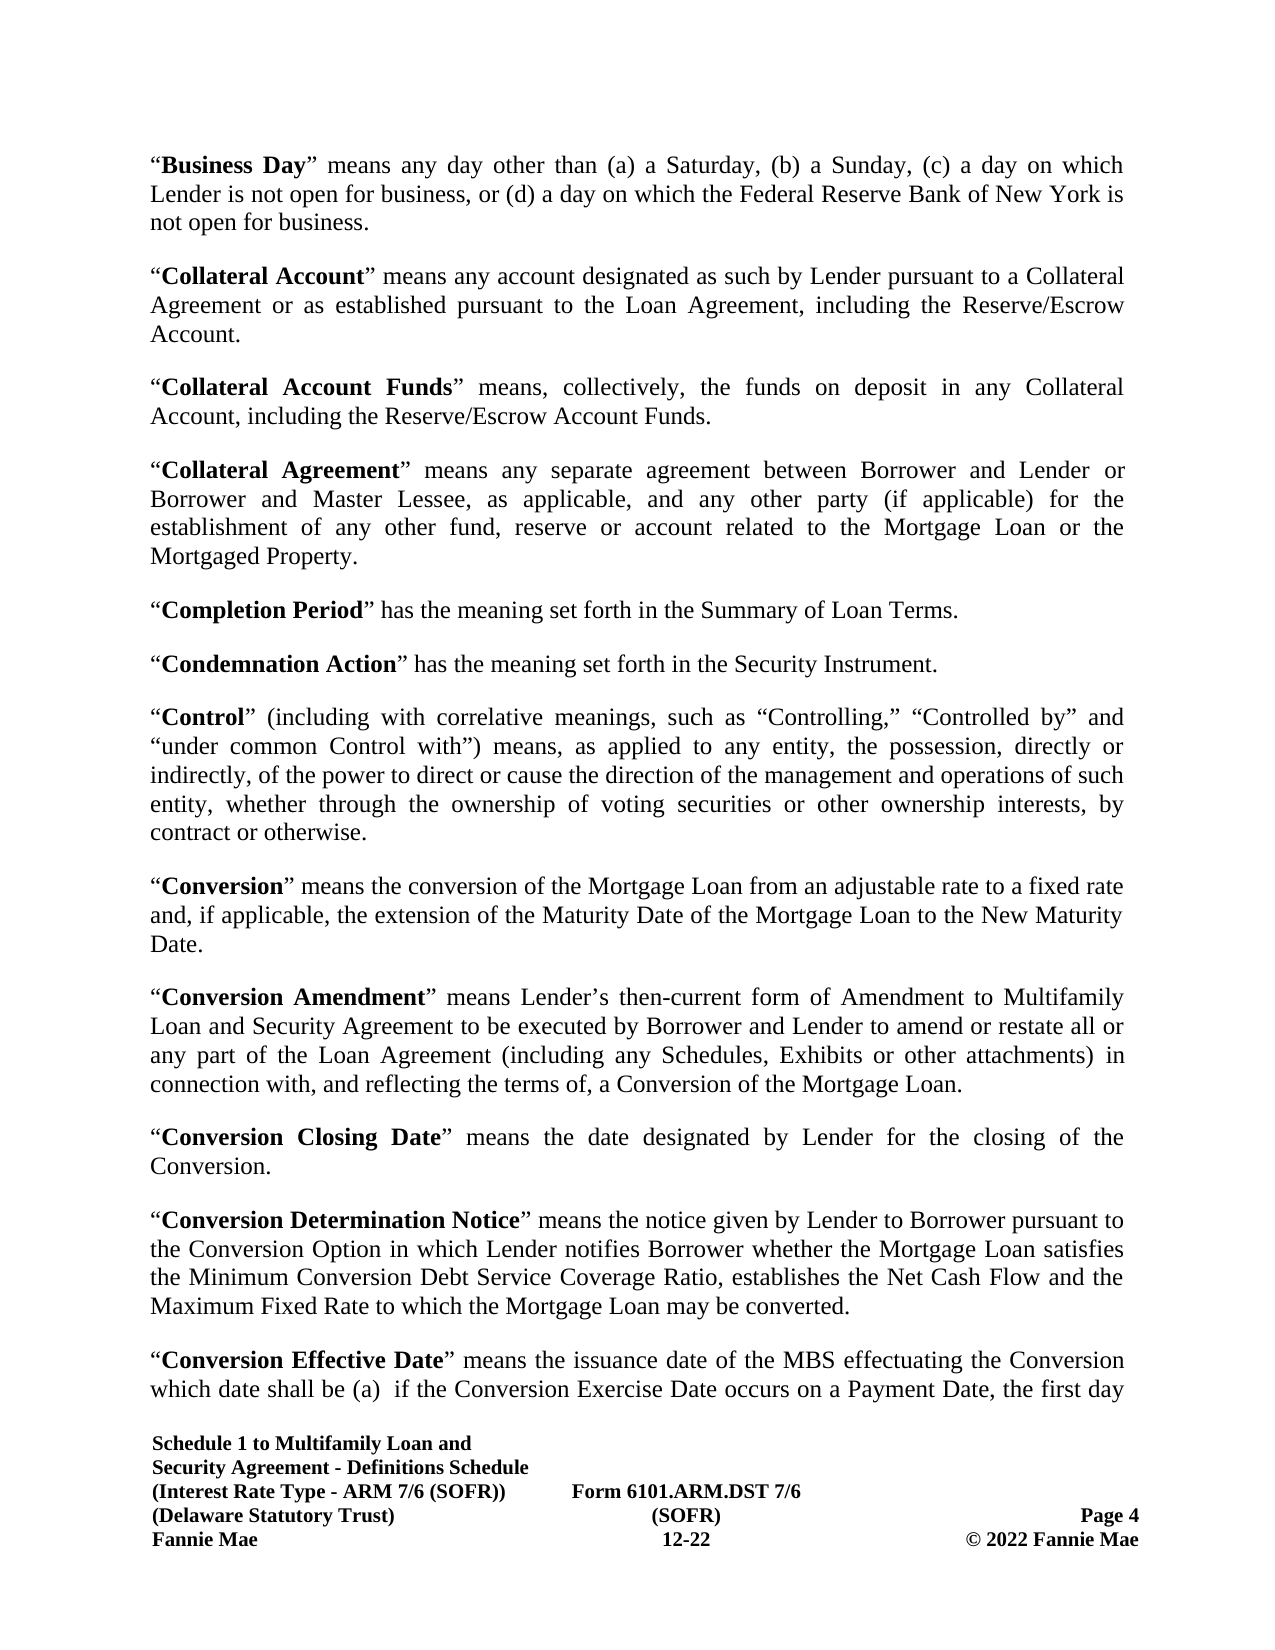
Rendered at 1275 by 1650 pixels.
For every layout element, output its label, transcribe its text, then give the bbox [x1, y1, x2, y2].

text “Conversion Determination Notice” means the notice given by Lender to Borrower pursuant to the Conversion Option in which Lender notifies Borrower whether the Mortgage Loan satisfies the Minimum Conversion Debt Service Coverage Ratio, establishes the Net Cash Flow and the Maximum Fixed Rate to which the Mortgage Loan may be converted. [150, 1205, 1125, 1320]
text “Conversion” means the conversion of the Mortgage Loan from an adjustable rate to a fixed rate and, if applicable, the extension of the Maturity Date of the Mortgage Loan to the New Maturity Date. [150, 871, 1125, 957]
text “Collateral Account Funds” means, collectively, the funds on deposit in any Collateral Account, including the Reserve/Escrow Account Funds. [150, 372, 1125, 430]
text “Control” (including with correlative meanings, such as “Controlling,” “Controlled by” and “under common Control with”) means, as applied to any entity, the possession, directly or indirectly, of the power to direct or cause the direction of the management and operations of such entity, whether through the ownership of voting securities or other ownership interests, by contract or otherwise. [150, 702, 1125, 846]
text “Conversion Closing Date” means the date designated by Lender for the closing of the Conversion. [150, 1122, 1125, 1180]
text “Collateral Agreement” means any separate agreement between Borrower and Lender or Borrower and Master Lessee, as applicable, and any other party (if applicable) for the establishment of any other fund, reserve or account related to the Mortgage Loan or the Mortgaged Property. [150, 455, 1125, 570]
text “Collateral Account” means any account designated as such by Lender pursuant to a Collateral Agreement or as established pursuant to the Loan Agreement, including the Reserve/Escrow Account. [150, 261, 1125, 347]
text “Condemnation Action” has the meaning set forth in the Security Instrument. [150, 649, 1125, 677]
text “Conversion Amendment” means Lender’s then-current form of Amendment to Multifamily Loan and Security Agreement to be executed by Borrower and Lender to amend or restate all or any part of the Loan Agreement (including any Schedules, Exhibits or other attachments) in connection with, and reflecting the terms of, a Conversion of the Mortgage Loan. [150, 982, 1125, 1097]
text “Business Day” means any day other than (a) a Saturday, (b) a Sunday, (c) a day on which Lender is not open for business, or (d) a day on which the Federal Reserve Bank of New York is not open for business. [150, 150, 1125, 236]
text “Completion Period” has the meaning set forth in the Summary of Loan Terms. [150, 595, 1125, 624]
